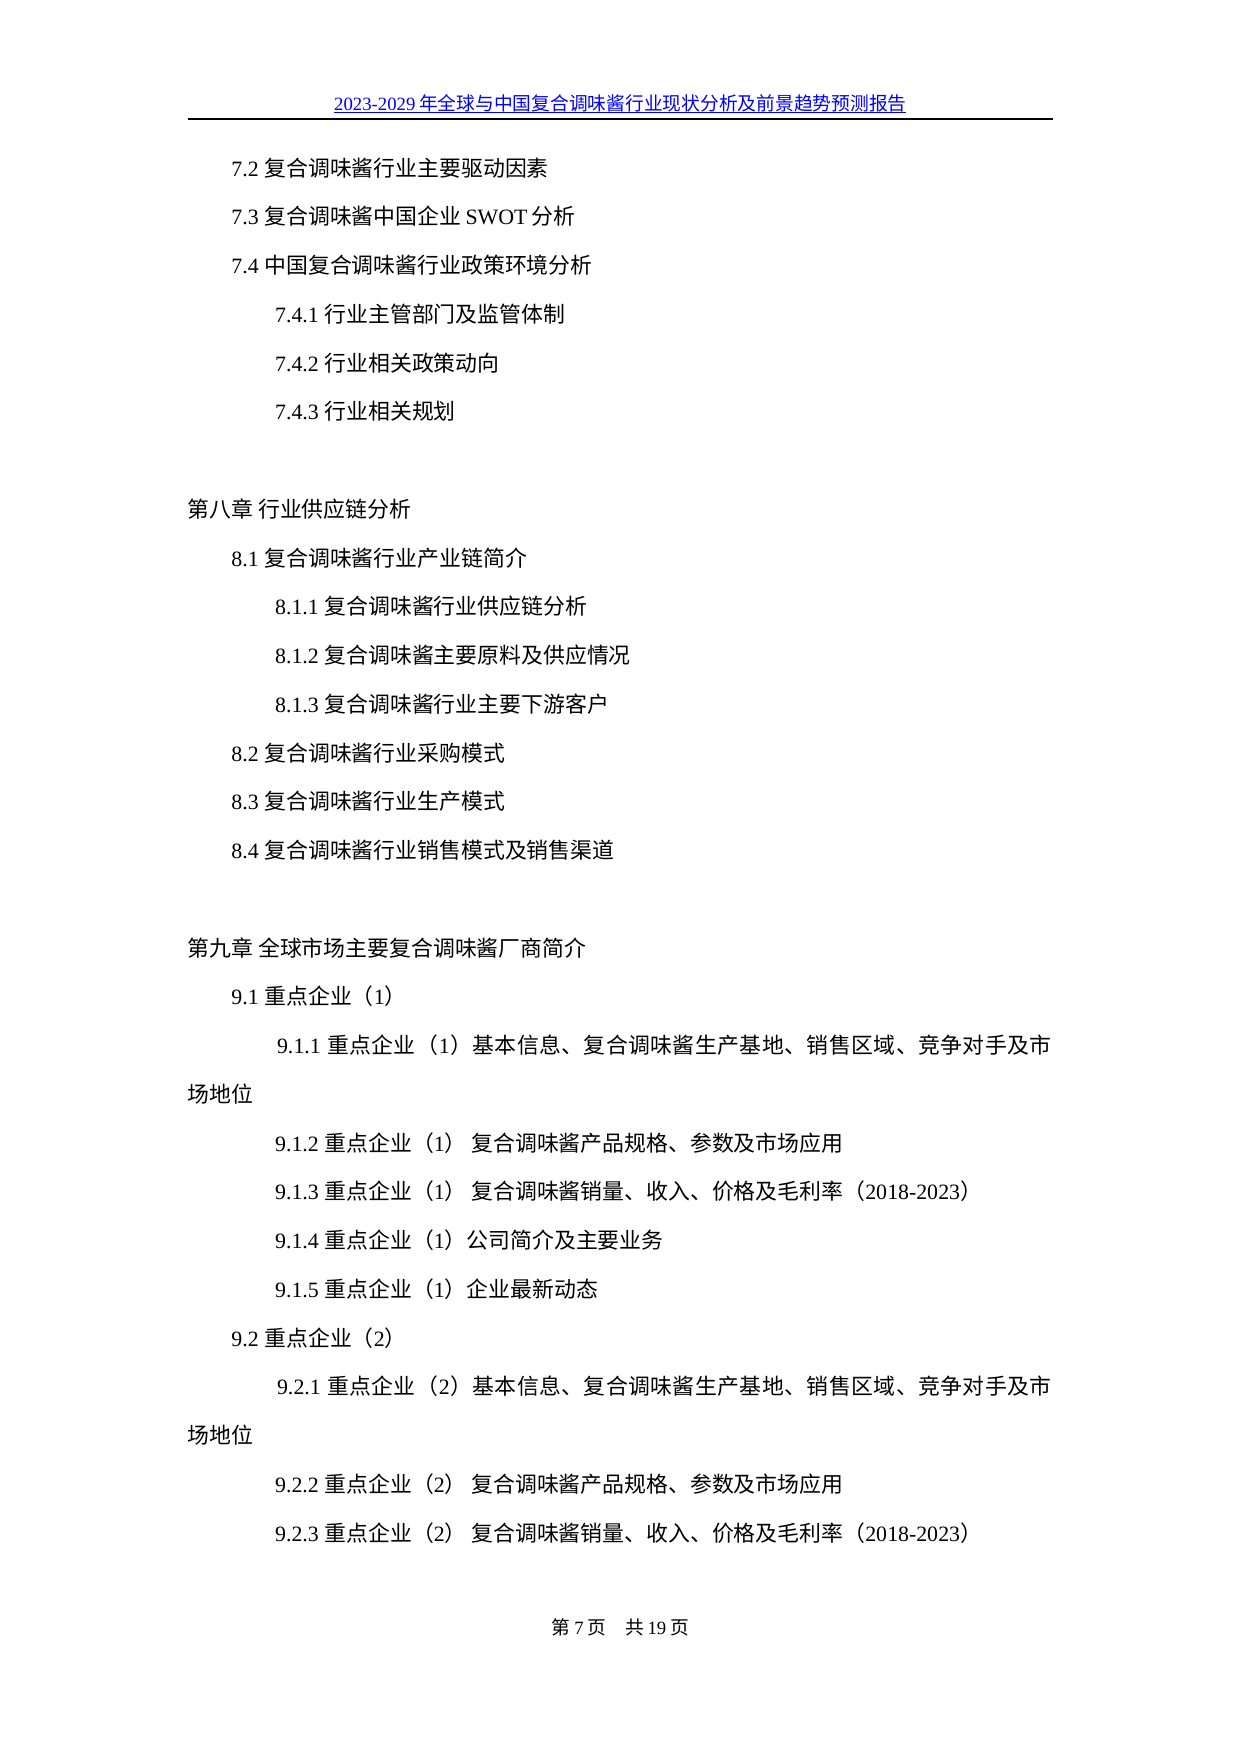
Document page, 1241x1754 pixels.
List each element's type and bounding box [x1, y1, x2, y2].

text [187, 150, 1053, 1548]
